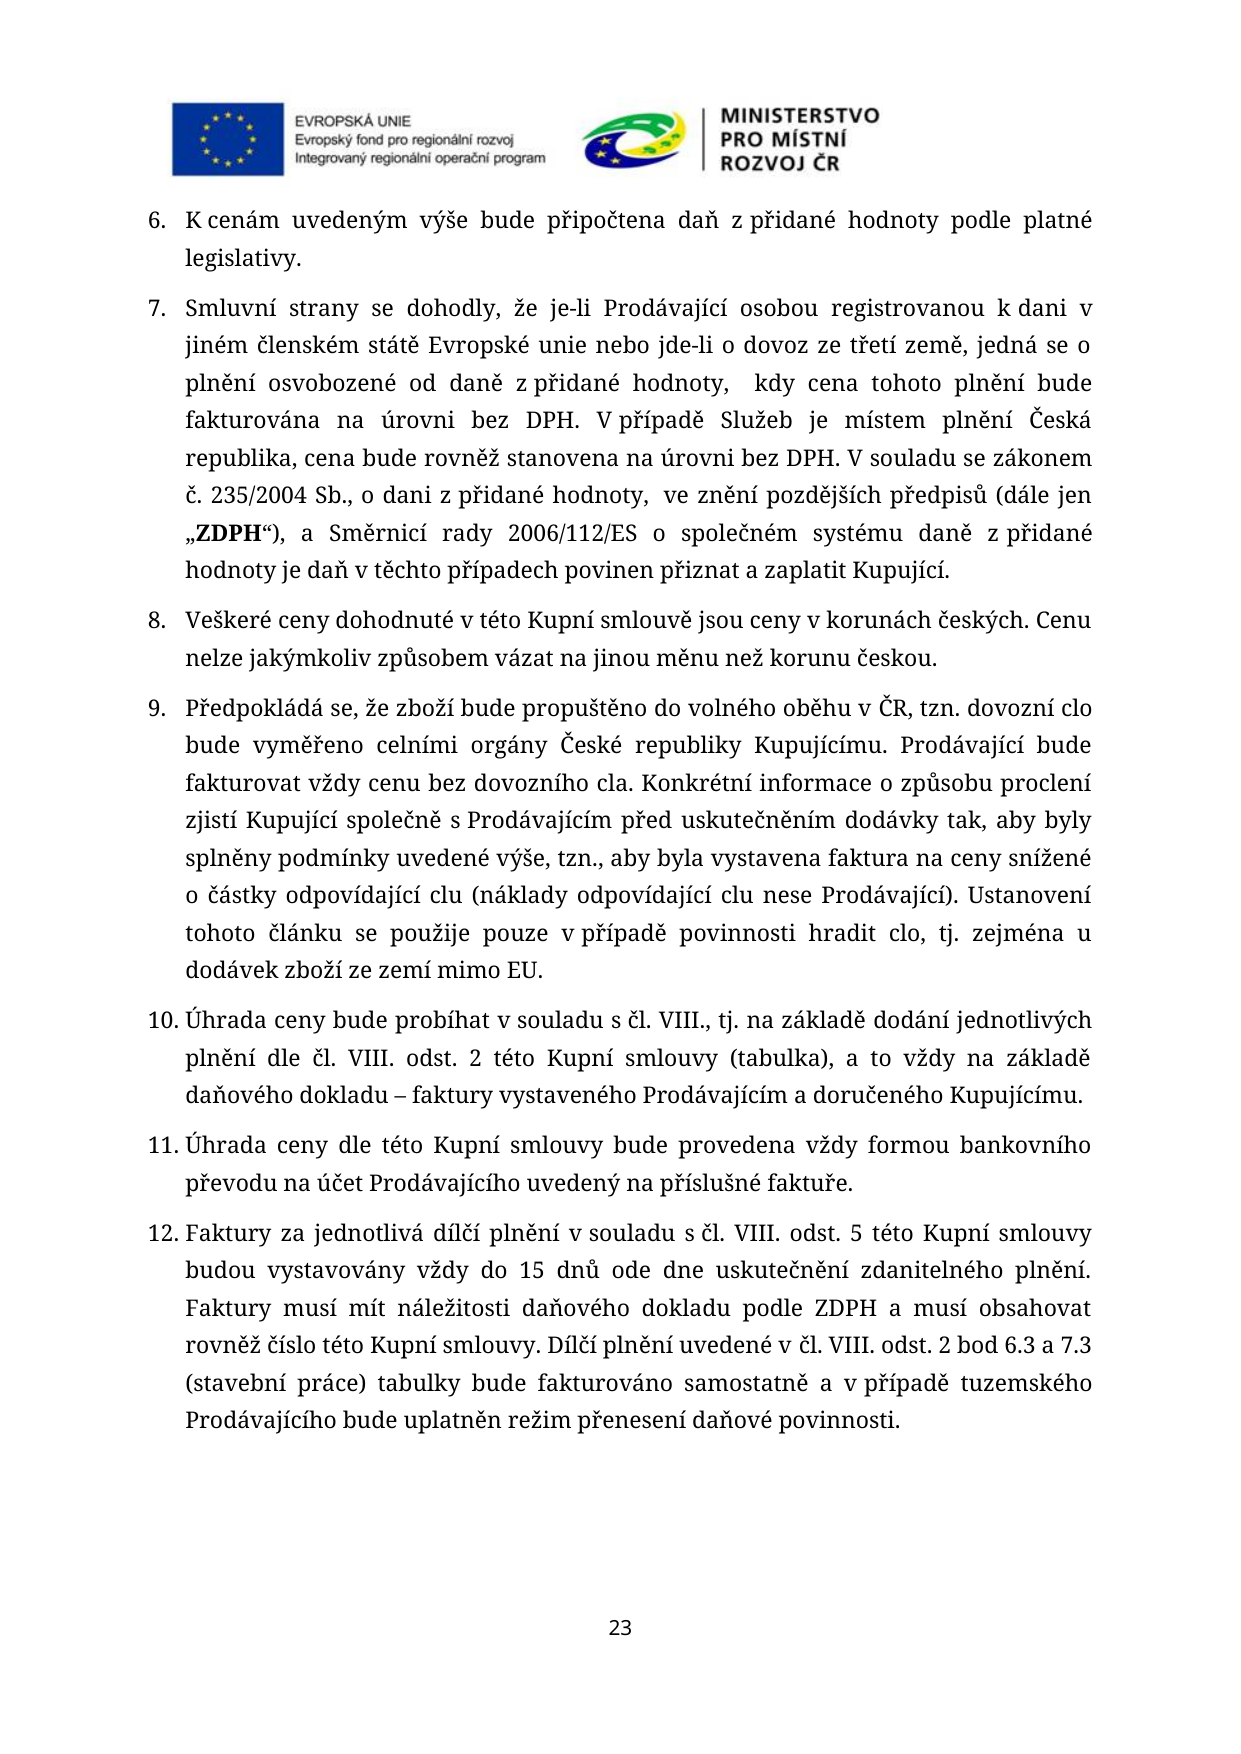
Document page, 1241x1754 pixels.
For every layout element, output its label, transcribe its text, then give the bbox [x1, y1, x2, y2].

list Faktury za jednotlivá dílčí plnění v souladu s čl. VIII. odst. 5 této Kupní smlouvy budou vystavovány vždy do 15 dnů ode dne uskutečnění zdanitelného plnění. Faktury musí mít náležitosti daňového dokladu podle ZDPH a musí obsahovat rovněž číslo této Kupní smlouvy. Dílčí plnění uvedené v čl. VIII. odst. 2 bod 6.3 a 7.3 (stavební práce) tabulky bude fakturováno samostatně a v případě tuzemského Prodávajícího bude uplatněn režim přenesení daňové povinnosti. [148, 1217, 1093, 1436]
list Veškeré ceny dohodnuté v této Kupní smlouvě jsou ceny v korunách českých. Cenu nelze jakýmkoliv způsobem vázat na jinou měnu než korunu českou. [148, 604, 1093, 673]
list Úhrada ceny bude probíhat v souladu s čl. VIII., tj. na základě dodání jednotlivých plnění dle čl. VIII. odst. 2 této Kupní smlouvy (tabulka), a to vždy na základě daňového dokladu – faktury vystaveného Prodávajícím a doručeného Kupujícímu. [148, 1004, 1093, 1111]
picture [147, 78, 903, 200]
list Smluvní strany se dohodly, že je-li Prodávající osobou registrovanou k dani v jiném členském státě Evropské unie nebo jde-li o dovoz ze třetí země, jedná se o plnění osvobozené od daně z přidané hodnoty, kdy cena tohoto plnění bude fakturována na úrovni bez DPH. V případě Služeb je místem plnění Česká republika, cena bude rovněž stanovena na úrovni bez DPH. V souladu se zákonem č. 235/2004 Sb., o dani z přidané hodnoty, ve znění pozdějších předpisů (dále jen „ZDPH“), a Směrnicí rady 2006/112/ES o společném systému daně z přidané hodnoty je daň v těchto případech povinen přiznat a zaplatit Kupující. [148, 292, 1093, 586]
list Předpokládá se, že zboží bude propuštěno do volného oběhu v ČR, tzn. dovozní clo bude vyměřeno celními orgány České republiky Kupujícímu. Prodávající bude fakturovat vždy cenu bez dovozního cla. Konkrétní informace o způsobu proclení zjistí Kupující společně s Prodávajícím před uskutečněním dodávky tak, aby byly splněny podmínky uvedené výše, tzn., aby byla vystavena faktura na ceny snížené o částky odpovídající clu (náklady odpovídající clu nese Prodávající). Ustanovení tohoto článku se použije pouze v případě povinnosti hradit clo, tj. zejména u dodávek zboží ze zemí mimo EU. [148, 692, 1093, 986]
list Úhrada ceny dle této Kupní smlouvy bude provedena vždy formou bankovního převodu na účet Prodávajícího uvedený na příslušné faktuře. [148, 1129, 1093, 1198]
list K cenám uvedeným výše bude připočtena daň z přidané hodnoty podle platné legislativy. [148, 204, 1093, 273]
